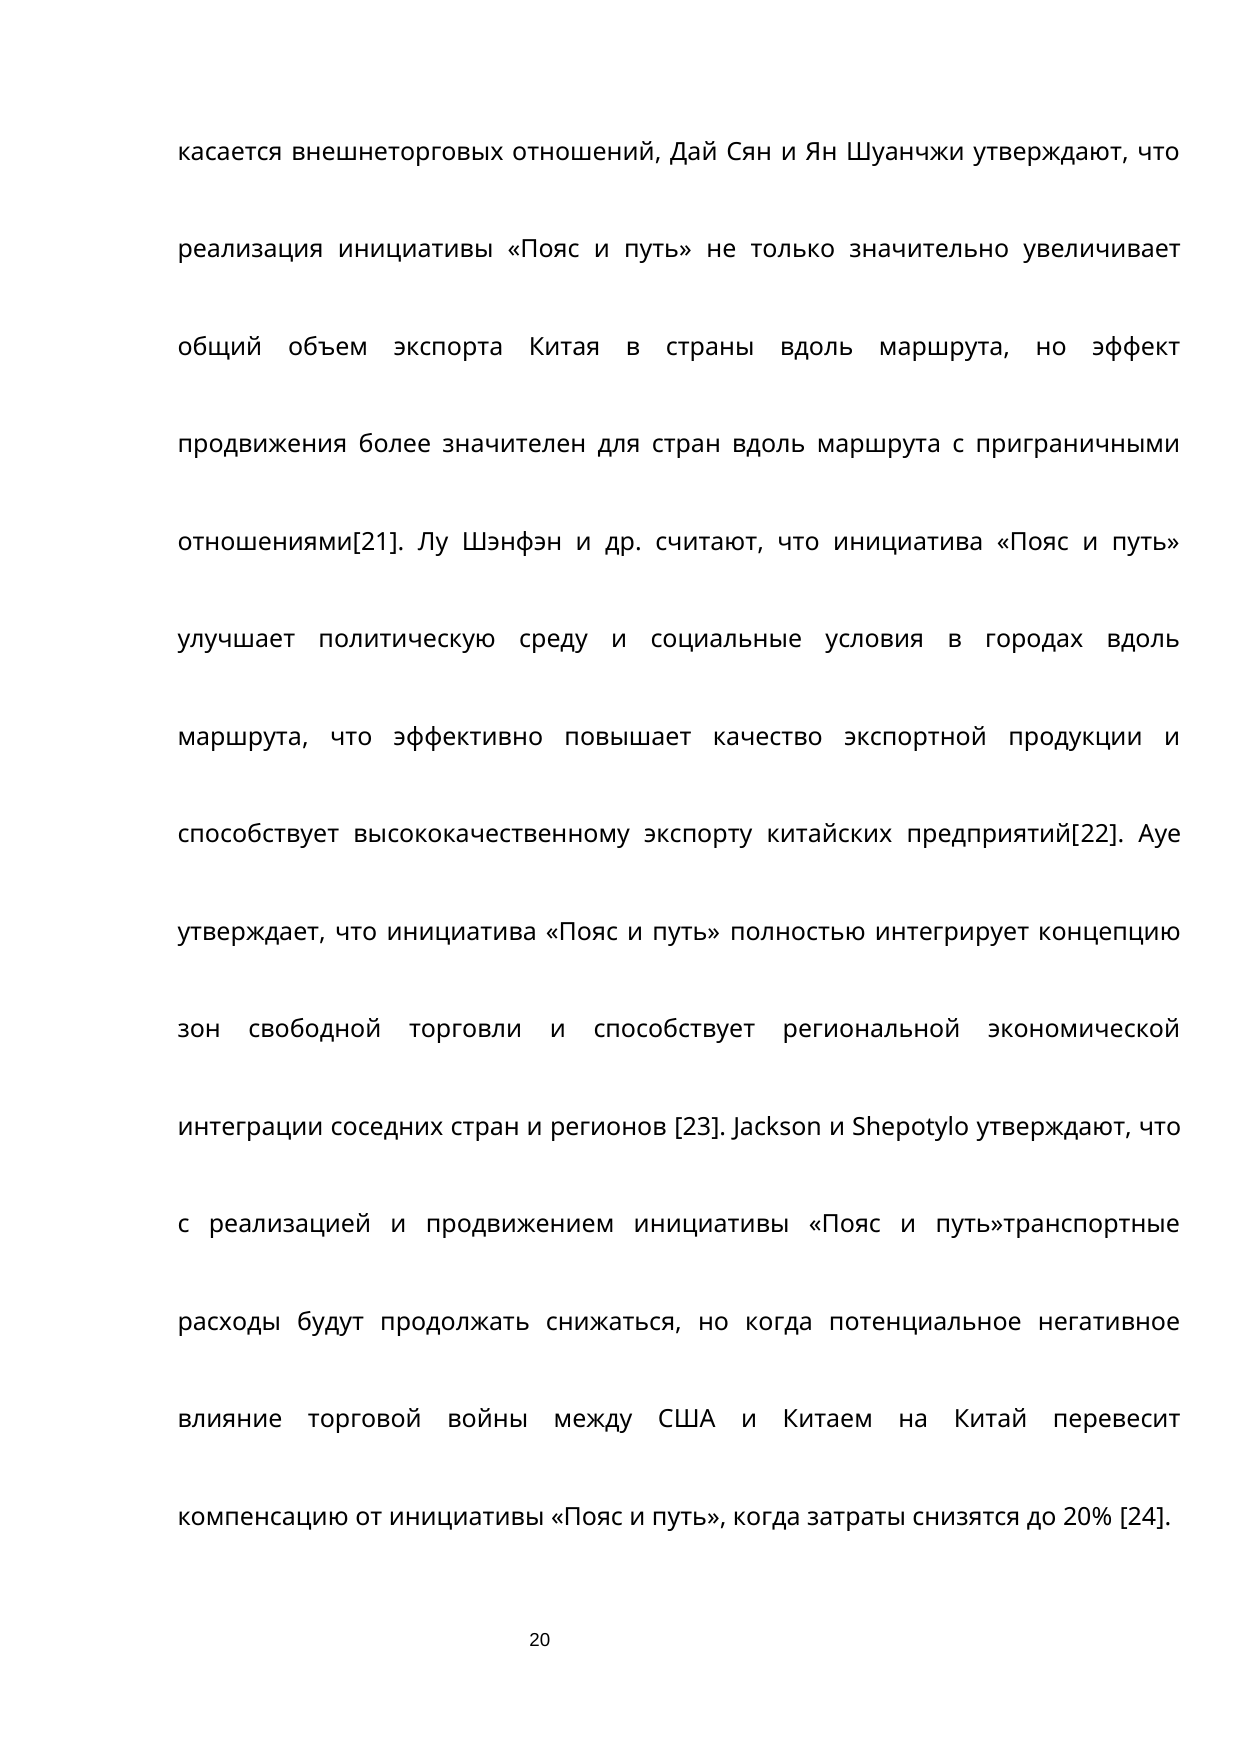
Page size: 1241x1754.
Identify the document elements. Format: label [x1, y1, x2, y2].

list [177, 118, 1181, 1548]
